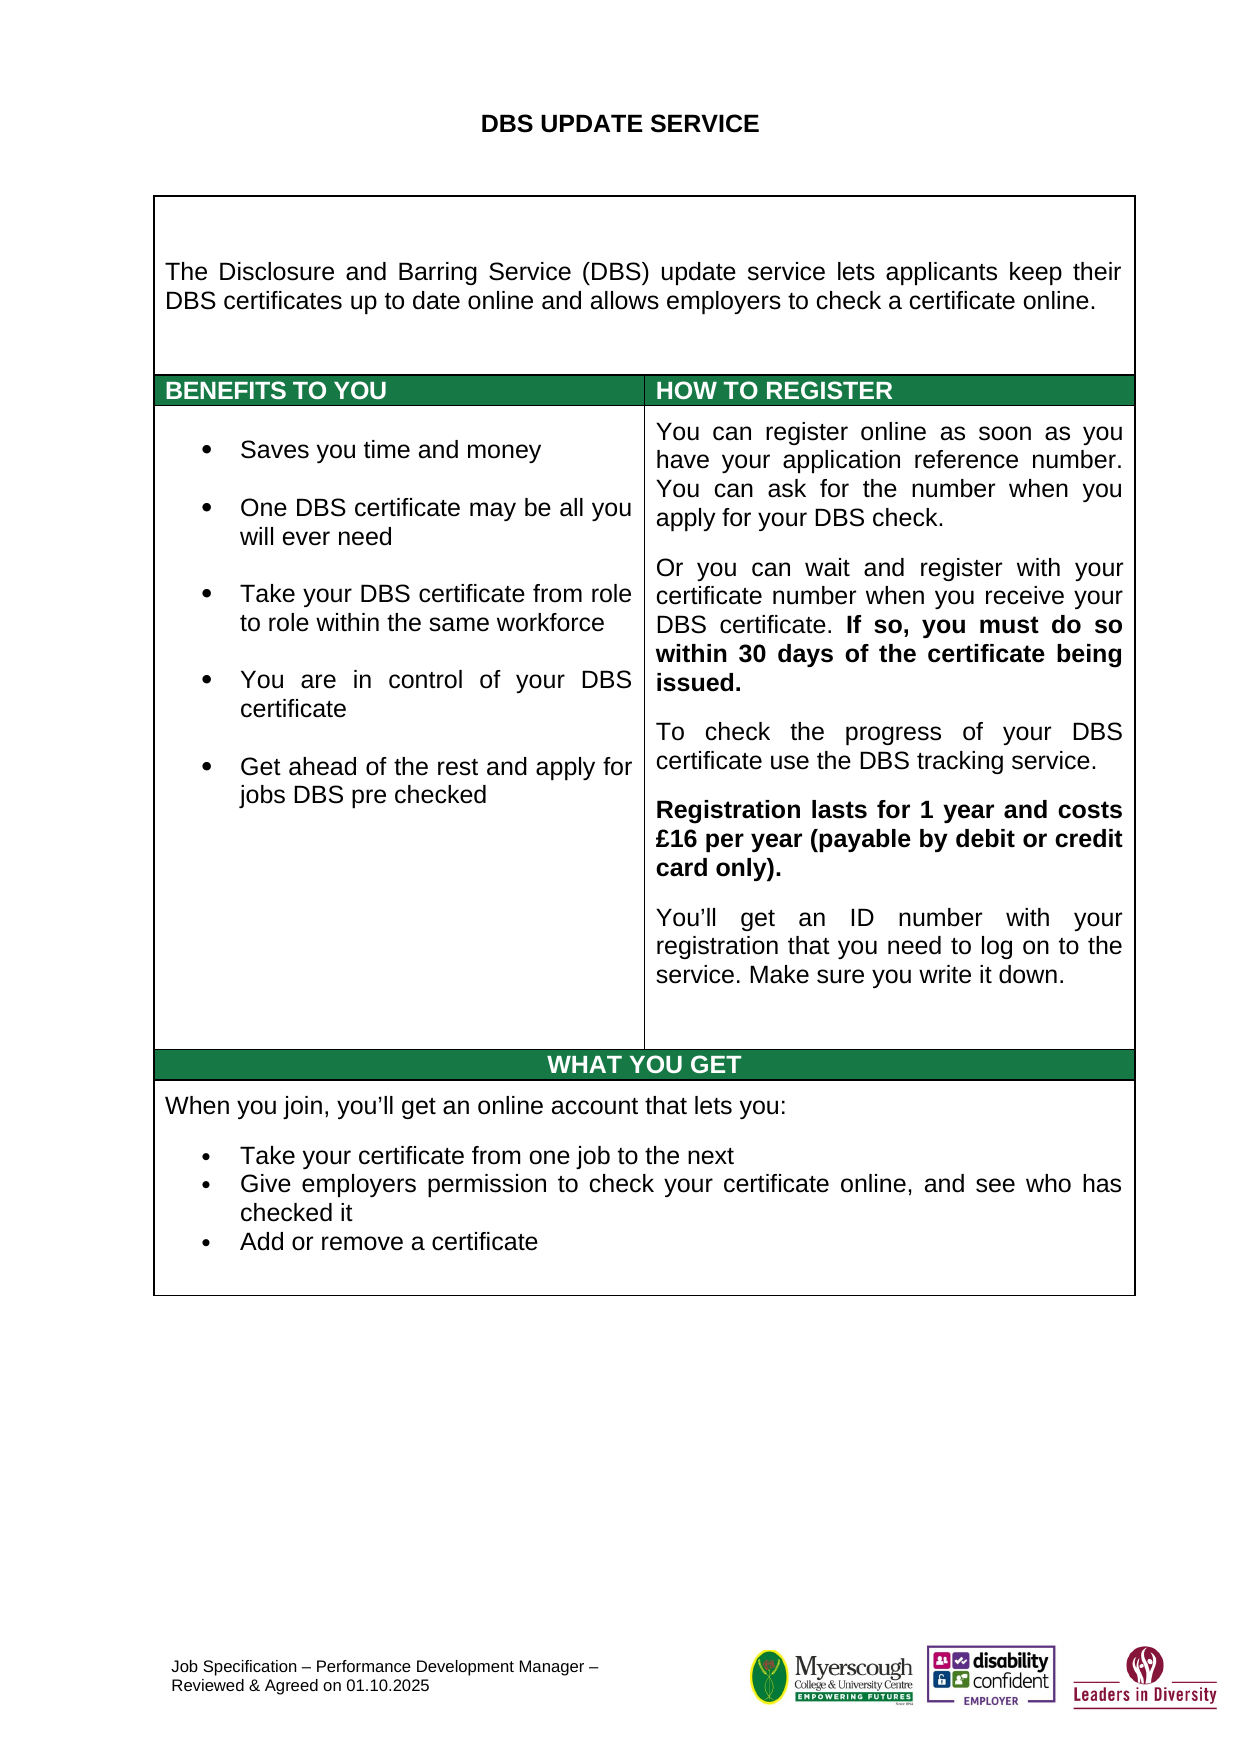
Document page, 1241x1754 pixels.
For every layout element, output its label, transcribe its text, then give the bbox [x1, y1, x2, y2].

picture [1070, 1644, 1220, 1712]
table_header The Disclosure and Barring Service (DBS) update service lets applicants keep their DBS certificates up to date online and allows employers to check a certificate online. [155, 197, 1134, 374]
picture [750, 1641, 1064, 1708]
text DBS UPDATE SERVICE [171, 109, 1069, 138]
table_cell BENEFITS TO YOU [155, 376, 644, 405]
table_cell When you join, you’ll get an online account that lets you: Take your certificate from one job to the next Give employers permission to check your certificate online, and see who has checked it Add or remove a certificate [155, 1081, 1134, 1295]
table_cell You can register online as soon as you have your application reference number. You can ask for the number when you apply for your DBS check. Or you can wait and register with your certificate number when you receive your DBS certificate. If so, you must do so within 30 days of the certificate being issued. To check the progress of your DBS certificate use the DBS tracking service. Registration lasts for 1 year and costs £16 per year (payable by debit or credit card only). You’ll get an ID number with your registration that you need to log on to the service. Make sure you write it down. [645, 406, 1134, 1049]
table_cell WHAT YOU GET [155, 1050, 1134, 1079]
table_cell Saves you time and money One DBS certificate may be all you will ever need Take your DBS certificate from role to role within the same workforce You are in control of your DBS certificate Get ahead of the rest and apply for jobs DBS pre checked [155, 406, 644, 1049]
table_cell HOW TO REGISTER [645, 376, 1134, 405]
